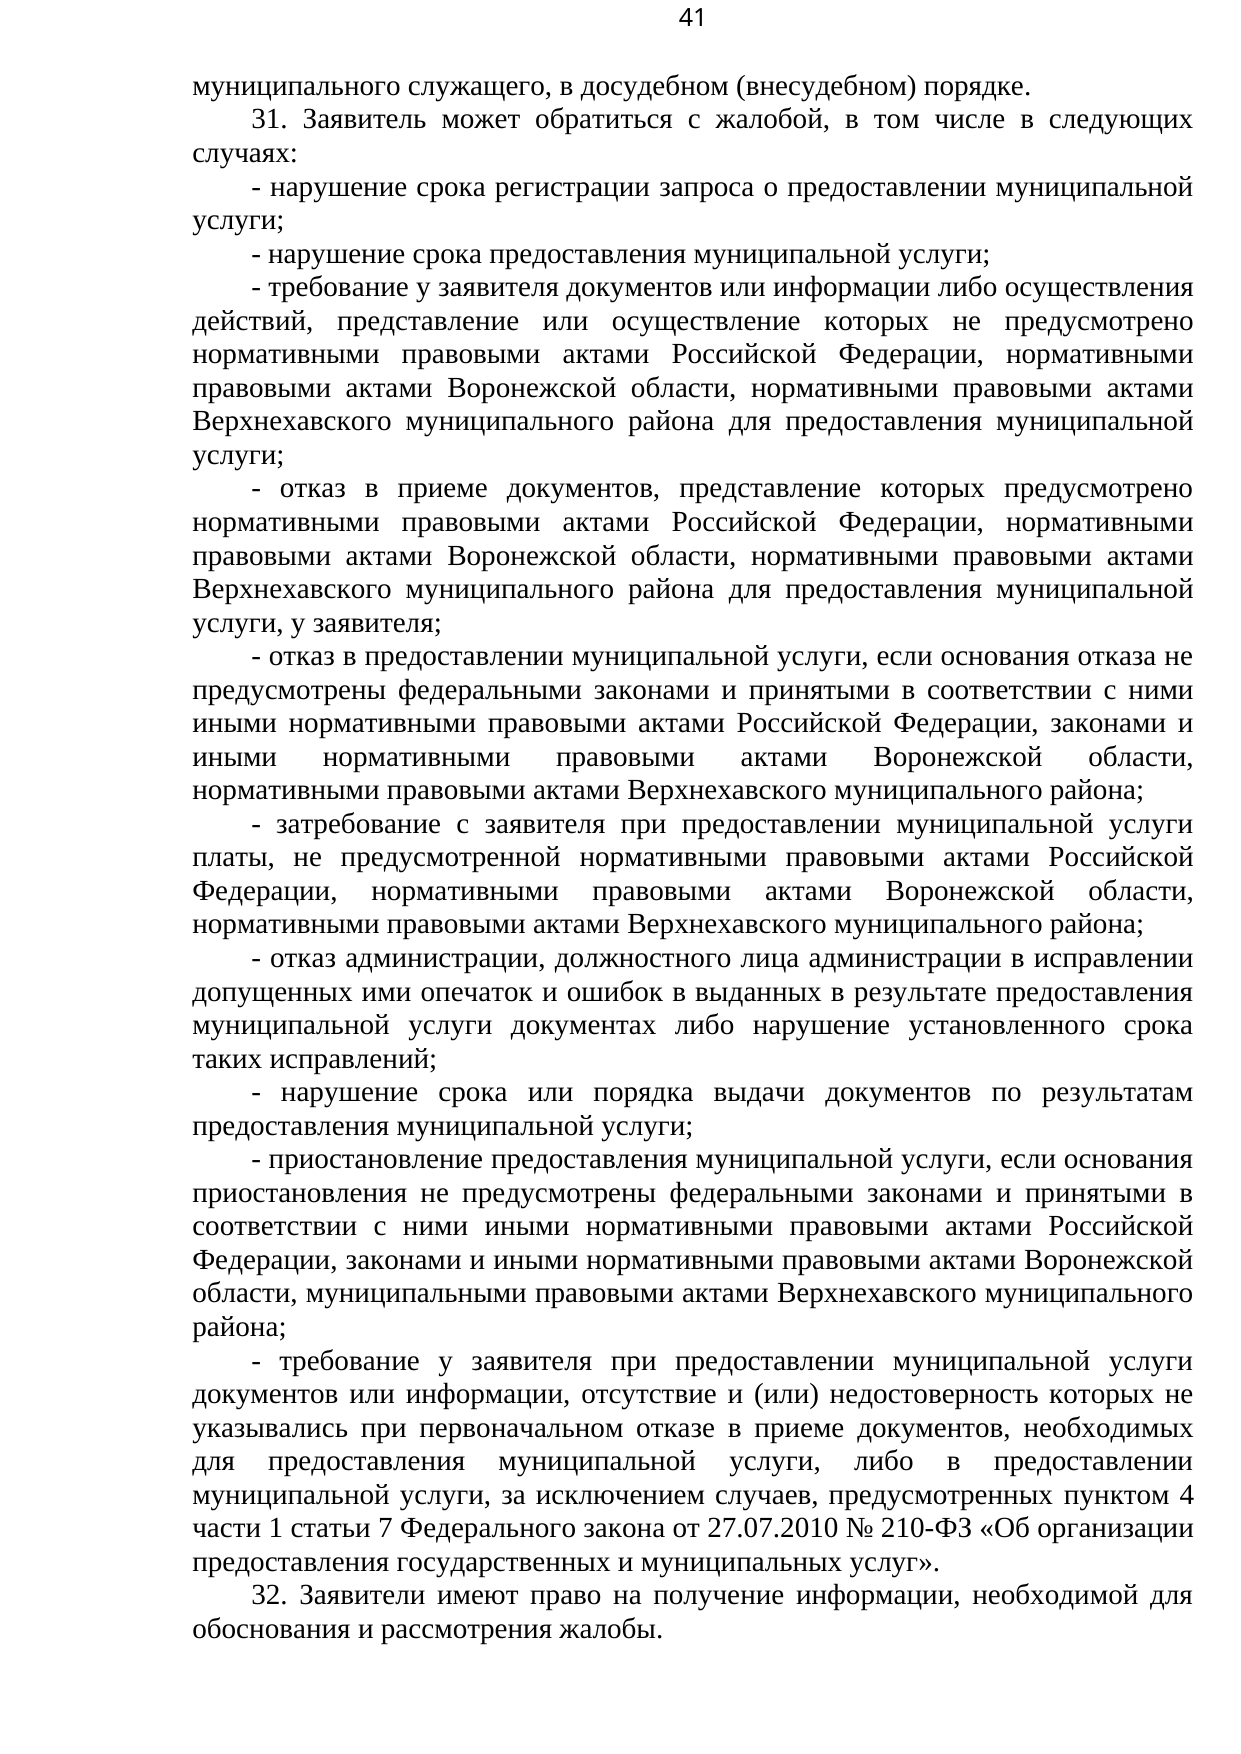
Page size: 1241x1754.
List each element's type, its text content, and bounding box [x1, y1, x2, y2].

text - приостановление предоставления муниципальной услуги, если основания приостановления не предусмотрены федеральными законами и принятыми в соответствии с ними иными нормативными правовыми актами Российской Федерации, законами и иными нормативными правовыми актами Воронежской области, муниципальными правовыми актами Верхнехавского муниципального района; [192, 1141, 1194, 1343]
text 31. Заявитель может обратиться с жалобой, в том числе в следующих случаях: [192, 102, 1194, 169]
text - отказ в приеме документов, представление которых предусмотрено нормативными правовыми актами Российской Федерации, нормативными правовыми актами Воронежской области, нормативными правовыми актами Верхнехавского муниципального района для предоставления муниципальной услуги, у заявителя; [192, 471, 1194, 638]
text - требование у заявителя при предоставлении муниципальной услуги документов или информации, отсутствие и (или) недостоверность которых не указывались при первоначальном отказе в приеме документов, необходимых для предоставления муниципальной услуги, либо в предоставлении муниципальной услуги, за исключением случаев, предусмотренных пунктом 4 части 1 статьи 7 Федерального закона от 27.07.2010 № 210-ФЗ «Об организации предоставления государственных и муниципальных услуг». [192, 1343, 1194, 1577]
text - затребование с заявителя при предоставлении муниципальной услуги платы, не предусмотренной нормативными правовыми актами Российской Федерации, нормативными правовыми актами Воронежской области, нормативными правовыми актами Верхнехавского муниципального района; [192, 806, 1194, 940]
text - отказ администрации, должностного лица администрации в исправлении допущенных ими опечаток и ошибок в выданных в результате предоставления муниципальной услуги документах либо нарушение установленного срока таких исправлений; [192, 940, 1194, 1074]
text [192, 68, 1194, 102]
text - отказ в предоставлении муниципальной услуги, если основания отказа не предусмотрены федеральными законами и принятыми в соответствии с ними иными нормативными правовыми актами Российской Федерации, законами и иными нормативными правовыми актами Воронежской области, нормативными правовыми актами Верхнехавского муниципального района; [192, 638, 1194, 806]
text - нарушение срока регистрации запроса о предоставлении муниципальной услуги; [192, 169, 1194, 236]
text - нарушение срока или порядка выдачи документов по результатам предоставления муниципальной услуги; [192, 1074, 1194, 1141]
text 32. Заявители имеют право на получение информации, необходимой для обоснования и рассмотрения жалобы. [192, 1577, 1194, 1644]
text - нарушение срока предоставления муниципальной услуги; [192, 236, 1194, 269]
text - требование у заявителя документов или информации либо осуществления действий, представление или осуществление которых не предусмотрено нормативными правовыми актами Российской Федерации, нормативными правовыми актами Воронежской области, нормативными правовыми актами Верхнехавского муниципального района для предоставления муниципальной услуги; [192, 269, 1194, 471]
